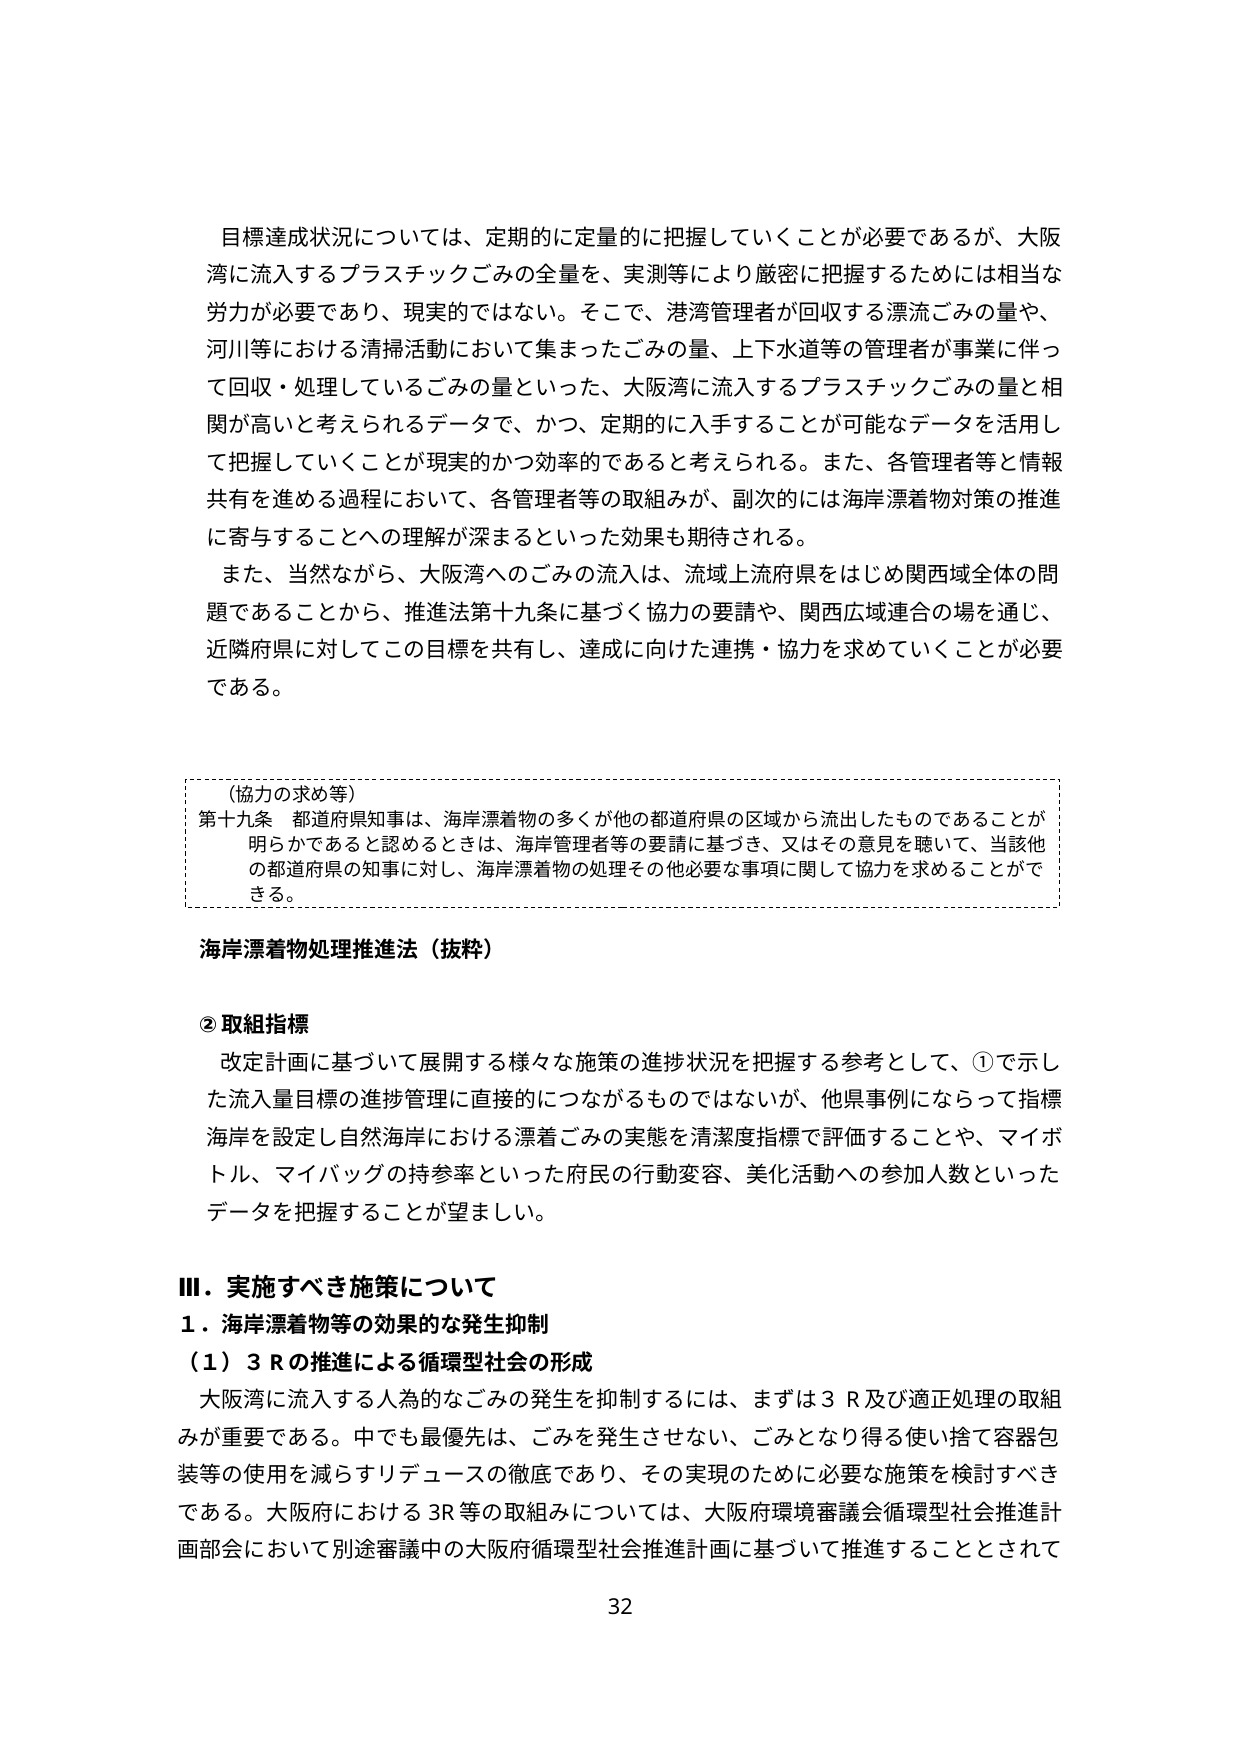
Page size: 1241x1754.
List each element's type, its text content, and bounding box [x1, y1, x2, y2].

text 海岸漂着物処理推進法（抜粋） [177, 742, 1063, 967]
text 改定計画に基づいて展開する様々な施策の進捗状況を把握する参考として、①で示した流入量目標の進捗管理に直接的につながるものではないが、他県事例にならって指標海岸を設定し自然海岸における漂着ごみの実態を清潔度指標で評価することや、マイボトル、マイバッグの持参率といった府民の行動変容、美化活動への参加人数といったデータを把握することが望ましい。 [207, 1042, 1063, 1229]
subtitle １．海岸漂着物等の効果的な発生抑制 [177, 1304, 1063, 1342]
text ②取組指標 [177, 1004, 1063, 1042]
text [177, 1379, 1063, 1567]
subtitle （１）３Rの推進による循環型社会の形成 [177, 1342, 1041, 1379]
text また、当然ながら、大阪湾へのごみの流入は、流域上流府県をはじめ関西域全体の問題であることから、推進法第十九条に基づく協力の要請や、関西広域連合の場を通じ、近隣府県に対してこの目標を共有し、達成に向けた連携・協力を求めていくことが必要である。 [207, 554, 1063, 704]
text 目標達成状況については、定期的に定量的に把握していくことが必要であるが、大阪湾に流入するプラスチックごみの全量を、実測等により厳密に把握するためには相当な労力が必要であり、現実的ではない。そこで、港湾管理者が回収する漂流ごみの量や、河川等における清掃活動において集まったごみの量、上下水道等の管理者が事業に伴って回収・処理しているごみの量といった、大阪湾に流入するプラスチックごみの量と相関が高いと考えられるデータで、かつ、定期的に入手することが可能なデータを活用して把握していくことが現実的かつ効率的であると考えられる。また、各管理者等と情報共有を進める過程において、各管理者等の取組みが、副次的には海岸漂着物対策の推進に寄与することへの理解が深まるといった効果も期待される。 [207, 217, 1063, 554]
subtitle Ⅲ．実施すべき施策について [177, 1267, 1063, 1304]
